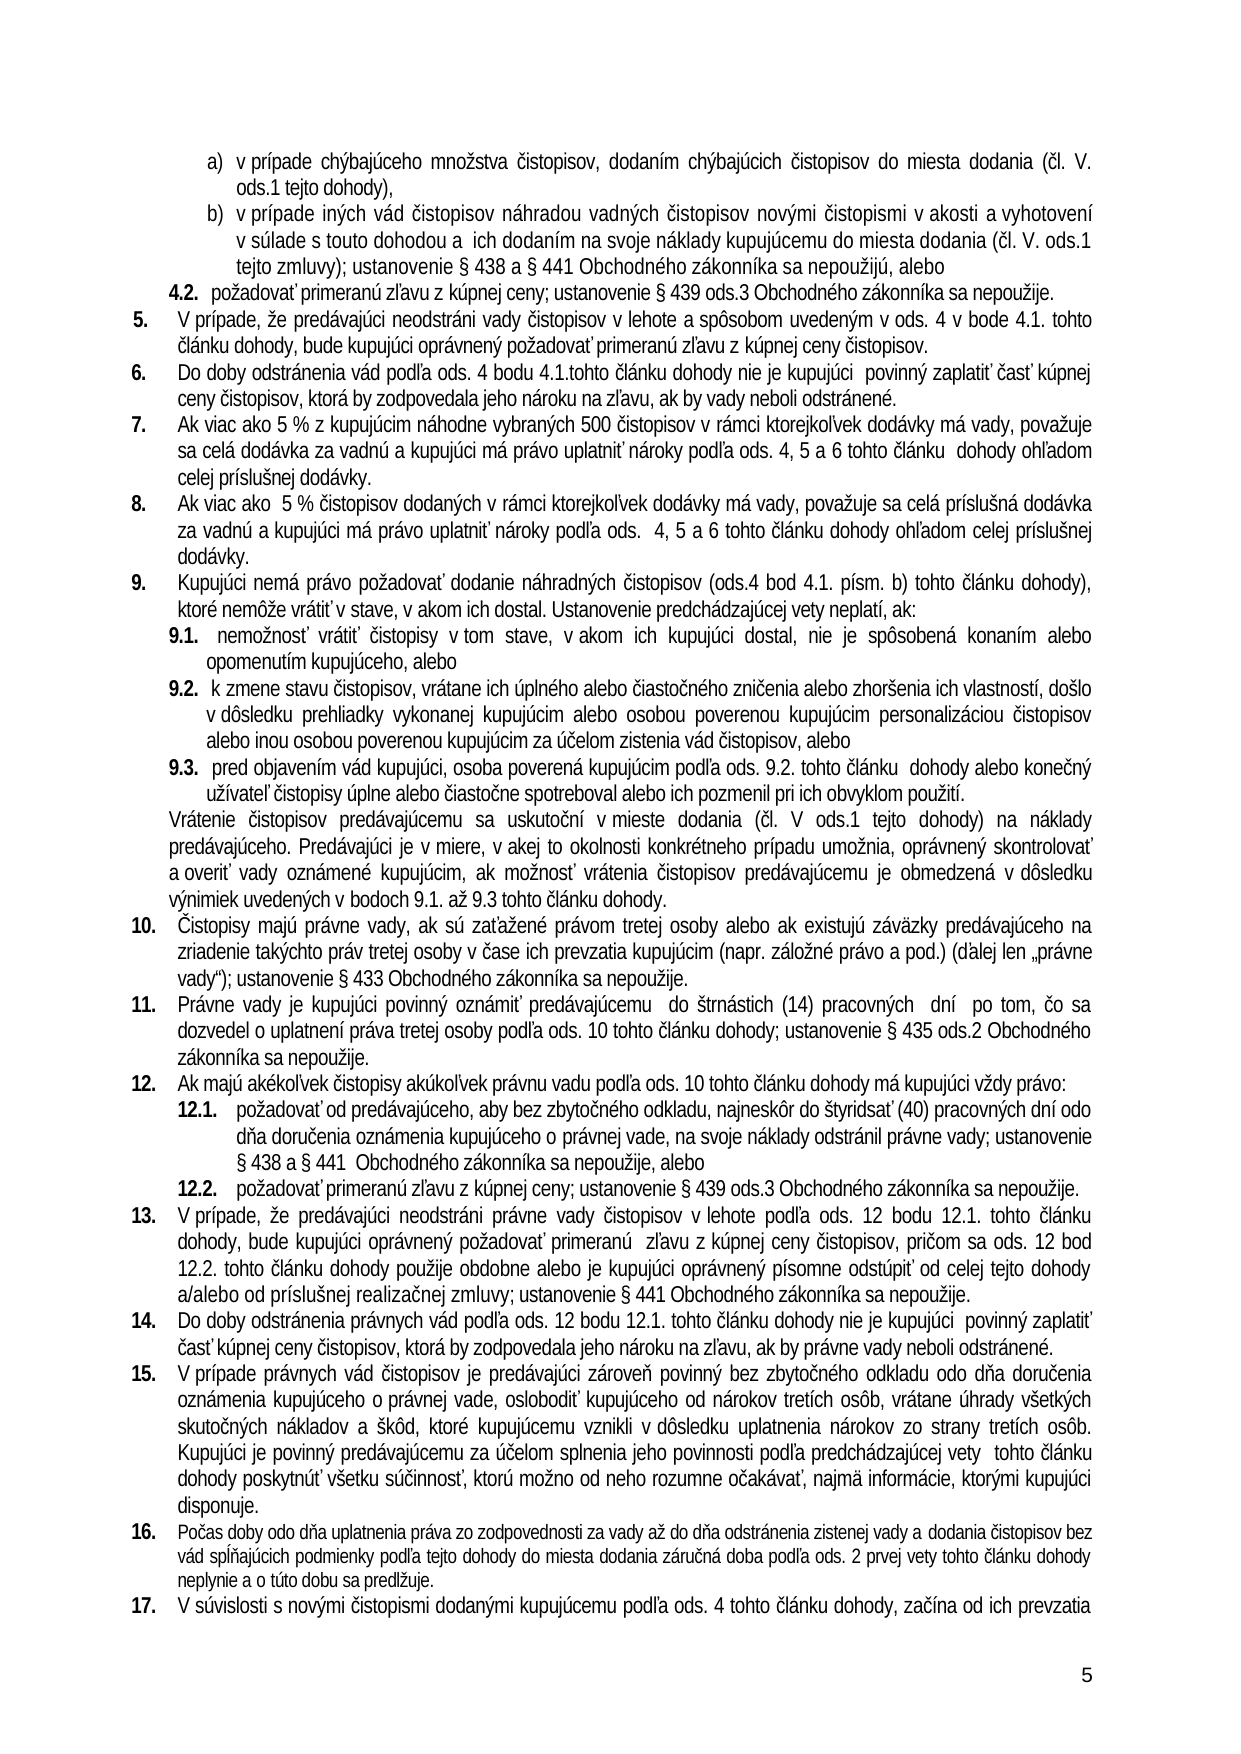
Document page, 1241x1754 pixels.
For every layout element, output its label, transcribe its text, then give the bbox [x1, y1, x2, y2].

list v prípade iných vád čistopisov náhradou vadných čistopisov novými čistopismi v akosti a vyhotovení v súlade s touto dohodou a ich dodaním na svoje náklady kupujúcemu do miesta dodania (čl. V. ods.1 tejto zmluvy); ustanovenie § 438 a § 441 Obchodného zákonníka sa nepoužijú, alebo [207, 200, 1093, 279]
list Čistopisy majú právne vady, ak sú zaťažené právom tretej osoby alebo ak existujú záväzky predávajúceho na zriadenie takýchto práv tretej osoby v čase ich prevzatia kupujúcim (napr. záložné právo a pod.) (ďalej len „právne vady“); ustanovenie § 433 Obchodného zákonníka sa nepoužije. [131, 912, 1093, 991]
list Právne vady je kupujúci povinný oznámiť predávajúcemu do štrnástich (14) pracovných dní po tom, čo sa dozvedel o uplatnení práva tretej osoby podľa ods. 10 tohto článku dohody; ustanovenie § 435 ods.2 Obchodného zákonníka sa nepoužije. [131, 991, 1093, 1070]
list Ak majú akékoľvek čistopisy akúkoľvek právnu vadu podľa ods. 10 tohto článku dohody má kupujúci vždy právo: [131, 1070, 1093, 1096]
list pred objavením vád kupujúci, osoba poverená kupujúcim podľa ods. 9.2. tohto článku dohody alebo konečný užívateľ čistopisy úplne alebo čiastočne spotreboval alebo ich pozmenil pri ich obvyklom použití. [168, 754, 1093, 806]
list k zmene stavu čistopisov, vrátane ich úplného alebo čiastočného zničenia alebo zhoršenia ich vlastností, došlo v dôsledku prehliadky vykonanej kupujúcim alebo osobou poverenou kupujúcim personalizáciou čistopisov alebo inou osobou poverenou kupujúcim za účelom zistenia vád čistopisov, alebo [168, 675, 1093, 754]
list požadovať primeranú zľavu z kúpnej ceny; ustanovenie § 439 ods.3 Obchodného zákonníka sa nepoužije. [177, 1175, 1093, 1202]
list nemožnosť vrátiť čistopisy v tom stave, v akom ich kupujúci dostal, nie je spôsobená konaním alebo opomenutím kupujúceho, alebo [168, 622, 1093, 675]
list v prípade chýbajúceho množstva čistopisov, dodaním chýbajúcich čistopisov do miesta dodania (čl. V. ods.1 tejto dohody), [207, 148, 1093, 200]
list V prípade, že predávajúci neodstráni vady čistopisov v lehote a spôsobom uvedeným v ods. 4 v bode 4.1. tohto článku dohody, bude kupujúci oprávnený požadovať primeranú zľavu z kúpnej ceny čistopisov. [133, 306, 1093, 358]
list Do doby odstránenia vád podľa ods. 4 bodu 4.1.tohto článku dohody nie je kupujúci povinný zaplatiť časť kúpnej ceny čistopisov, ktorá by zodpovedala jeho nároku na zľavu, ak by vady neboli odstránené. [131, 358, 1093, 411]
list Počas doby odo dňa uplatnenia práva zo zodpovednosti za vady až do dňa odstránenia zistenej vady a dodania čistopisov bez vád spĺňajúcich podmienky podľa tejto dohody do miesta dodania záručná doba podľa ods. 2 prvej vety tohto článku dohody neplynie a o túto dobu sa predlžuje. [131, 1518, 1093, 1592]
list Do doby odstránenia právnych vád podľa ods. 12 bodu 12.1. tohto článku dohody nie je kupujúci povinný zaplatiť časť kúpnej ceny čistopisov, ktorá by zodpovedala jeho nároku na zľavu, ak by právne vady neboli odstránené. [131, 1307, 1093, 1360]
list V prípade právnych vád čistopisov je predávajúci zároveň povinný bez zbytočného odkladu odo dňa doručenia oznámenia kupujúceho o právnej vade, oslobodiť kupujúceho od nárokov tretích osôb, vrátane úhrady všetkých skutočných nákladov a škôd, ktoré kupujúcemu vznikli v dôsledku uplatnenia nárokov zo strany tretích osôb. Kupujúci je povinný predávajúcemu za účelom splnenia jeho povinnosti podľa predchádzajúcej vety tohto článku dohody poskytnúť všetku súčinnosť, ktorú možno od neho rozumne očakávať, najmä informácie, ktorými kupujúci disponuje. [131, 1360, 1093, 1518]
text Vrátenie čistopisov predávajúcemu sa uskutoční v mieste dodania (čl. V ods.1 tejto dohody) na náklady predávajúceho. Predávajúci je v miere, v akej to okolnosti konkrétneho prípadu umožnia, oprávnený skontrolovať a overiť vady oznámené kupujúcim, ak možnosť vrátenia čistopisov predávajúcemu je obmedzená v dôsledku výnimiek uvedených v bodoch 9.1. až 9.3 tohto článku dohody. [168, 806, 1093, 912]
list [131, 1592, 1093, 1619]
list požadovať primeranú zľavu z kúpnej ceny; ustanovenie § 439 ods.3 Obchodného zákonníka sa nepoužije. [168, 279, 1093, 306]
list požadovať od predávajúceho, aby bez zbytočného odkladu, najneskôr do štyridsať (40) pracovných dní odo dňa doručenia oznámenia kupujúceho o právnej vade, na svoje náklady odstránil právne vady; ustanovenie § 438 a § 441 Obchodného zákonníka sa nepoužije, alebo [177, 1096, 1093, 1175]
list Kupujúci nemá právo požadovať dodanie náhradných čistopisov (ods.4 bod 4.1. písm. b) tohto článku dohody), ktoré nemôže vrátiť v stave, v akom ich dostal. Ustanovenie predchádzajúcej vety neplatí, ak: [131, 569, 1093, 622]
list V prípade, že predávajúci neodstráni právne vady čistopisov v lehote podľa ods. 12 bodu 12.1. tohto článku dohody, bude kupujúci oprávnený požadovať primeranú zľavu z kúpnej ceny čistopisov, pričom sa ods. 12 bod 12.2. tohto článku dohody použije obdobne alebo je kupujúci oprávnený písomne odstúpiť od celej tejto dohody a/alebo od príslušnej realizačnej zmluvy; ustanovenie § 441 Obchodného zákonníka sa nepoužije. [131, 1202, 1093, 1307]
list Ak viac ako 5 % čistopisov dodaných v rámci ktorejkoľvek dodávky má vady, považuje sa celá príslušná dodávka za vadnú a kupujúci má právo uplatniť nároky podľa ods. 4, 5 a 6 tohto článku dohody ohľadom celej príslušnej dodávky. [131, 490, 1093, 569]
list Ak viac ako 5 % z kupujúcim náhodne vybraných 500 čistopisov v rámci ktorejkoľvek dodávky má vady, považuje sa celá dodávka za vadnú a kupujúci má právo uplatniť nároky podľa ods. 4, 5 a 6 tohto článku dohody ohľadom celej príslušnej dodávky. [131, 411, 1093, 490]
